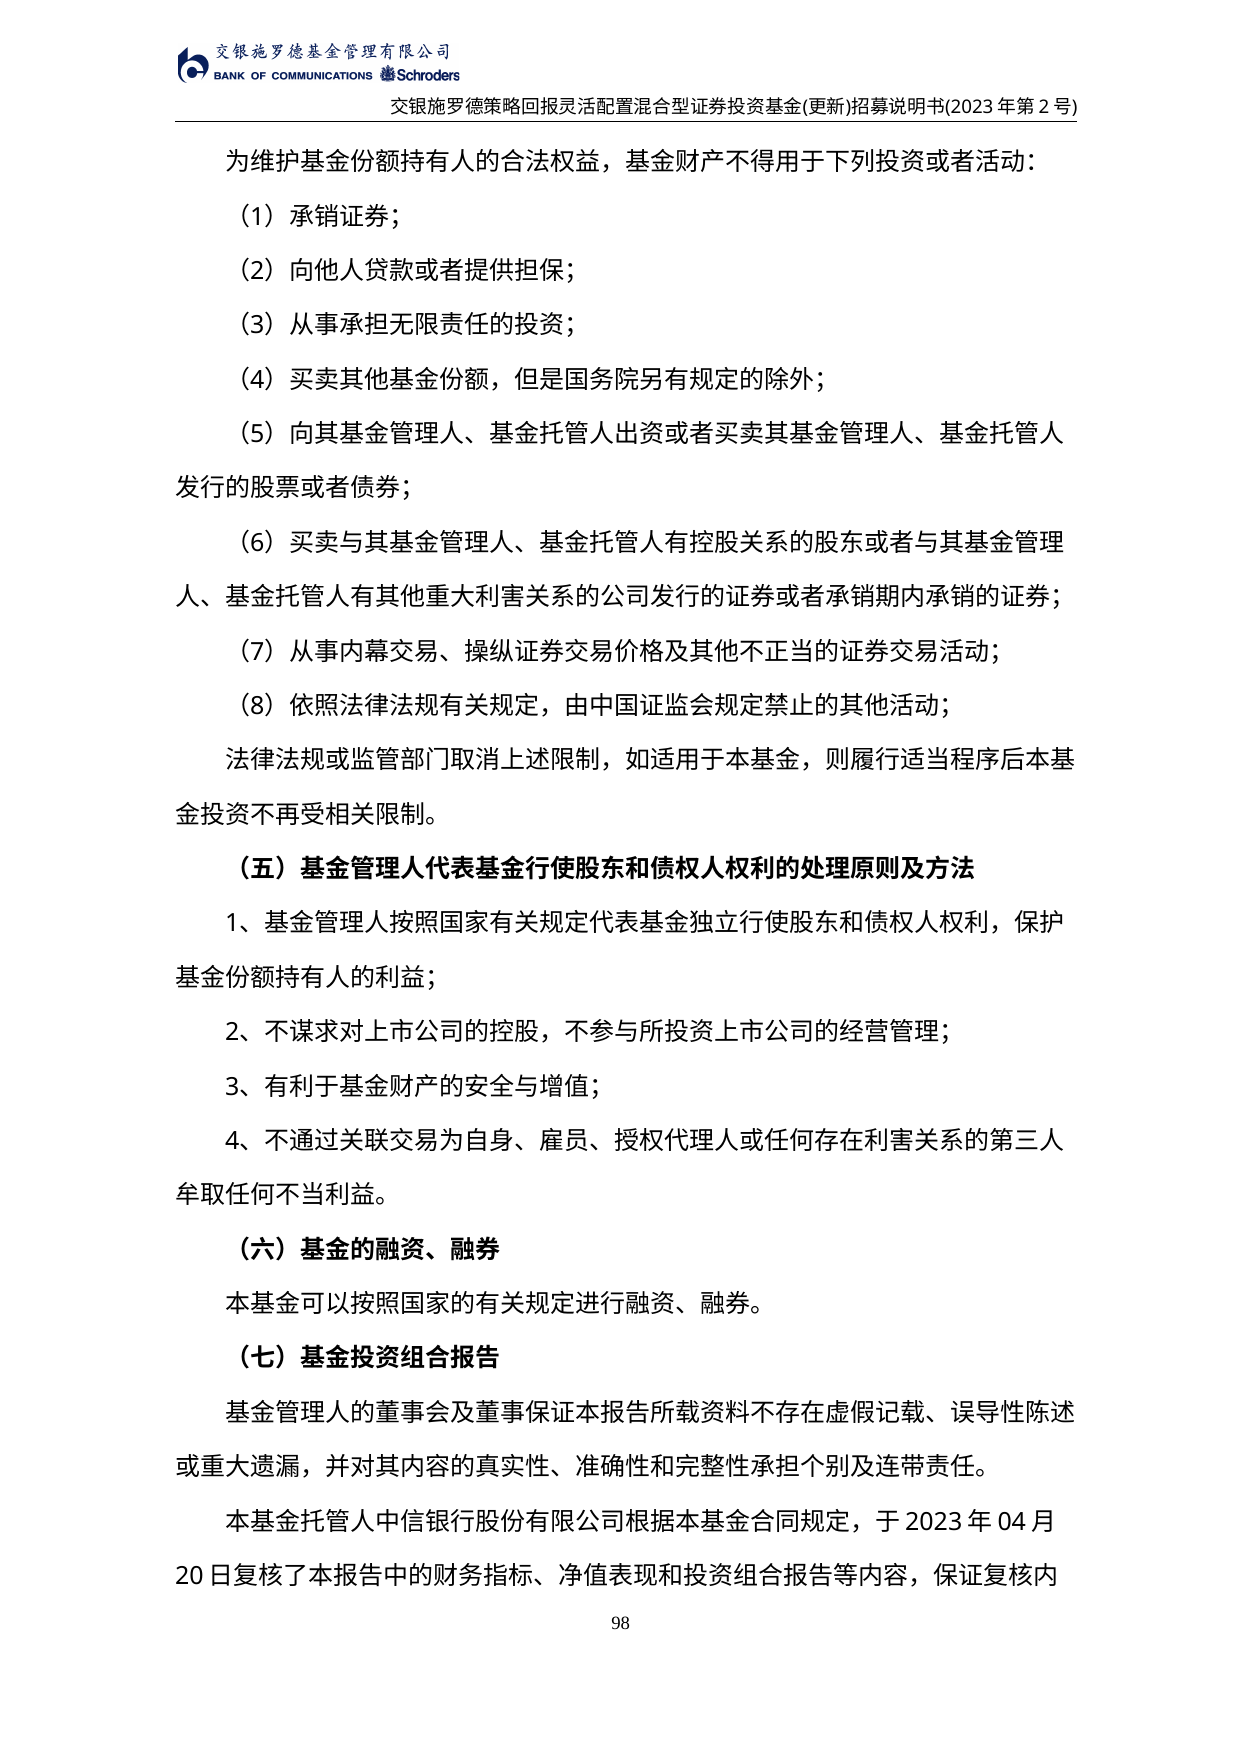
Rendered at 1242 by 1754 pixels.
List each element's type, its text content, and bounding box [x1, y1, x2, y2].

text 4、不通过关联交易为自身、雇员、授权代理人或任何存在利害关系的第三人牟取任何不当利益。 [175, 1120, 1077, 1211]
text （6）买卖与其基金管理人、基金托管人有控股关系的股东或者与其基金管理人、基金托管人有其他重大利害关系的公司发行的证券或者承销期内承销的证券； [175, 522, 1077, 613]
text （8）依照法律法规有关规定，由中国证监会规定禁止的其他活动； [175, 685, 1077, 722]
text 3、有利于基金财产的安全与增值； [175, 1066, 1077, 1102]
text （七）基金投资组合报告 [175, 1338, 1077, 1374]
text 本基金可以按照国家的有关规定进行融资、融券。 [175, 1283, 1077, 1320]
text 2、不谋求对上市公司的控股，不参与所投资上市公司的经营管理； [175, 1012, 1077, 1048]
text （5）向其基金管理人、基金托管人出资或者买卖其基金管理人、基金托管人发行的股票或者债券； [175, 413, 1077, 504]
text （六）基金的融资、融券 [175, 1229, 1077, 1265]
text （五）基金管理人代表基金行使股东和债权人权利的处理原则及方法 [175, 848, 1077, 885]
text 1、基金管理人按照国家有关规定代表基金独立行使股东和债权人权利，保护基金份额持有人的利益； [175, 903, 1077, 993]
text （1）承销证券； [175, 196, 1077, 232]
text （2）向他人贷款或者提供担保； [175, 250, 1077, 287]
text 法律法规或监管部门取消上述限制，如适用于本基金，则履行适当程序后本基金投资不再受相关限制。 [175, 740, 1077, 830]
text （7）从事内幕交易、操纵证券交易价格及其他不正当的证券交易活动； [175, 631, 1077, 667]
text 为维护基金份额持有人的合法权益，基金财产不得用于下列投资或者活动： [175, 142, 1077, 178]
picture [178, 43, 460, 83]
text （3）从事承担无限责任的投资； [175, 305, 1077, 341]
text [175, 1501, 1077, 1592]
text 基金管理人的董事会及董事保证本报告所载资料不存在虚假记载、误导性陈述或重大遗漏，并对其内容的真实性、准确性和完整性承担个别及连带责任。 [175, 1392, 1077, 1483]
text （4）买卖其他基金份额，但是国务院另有规定的除外； [175, 359, 1077, 395]
